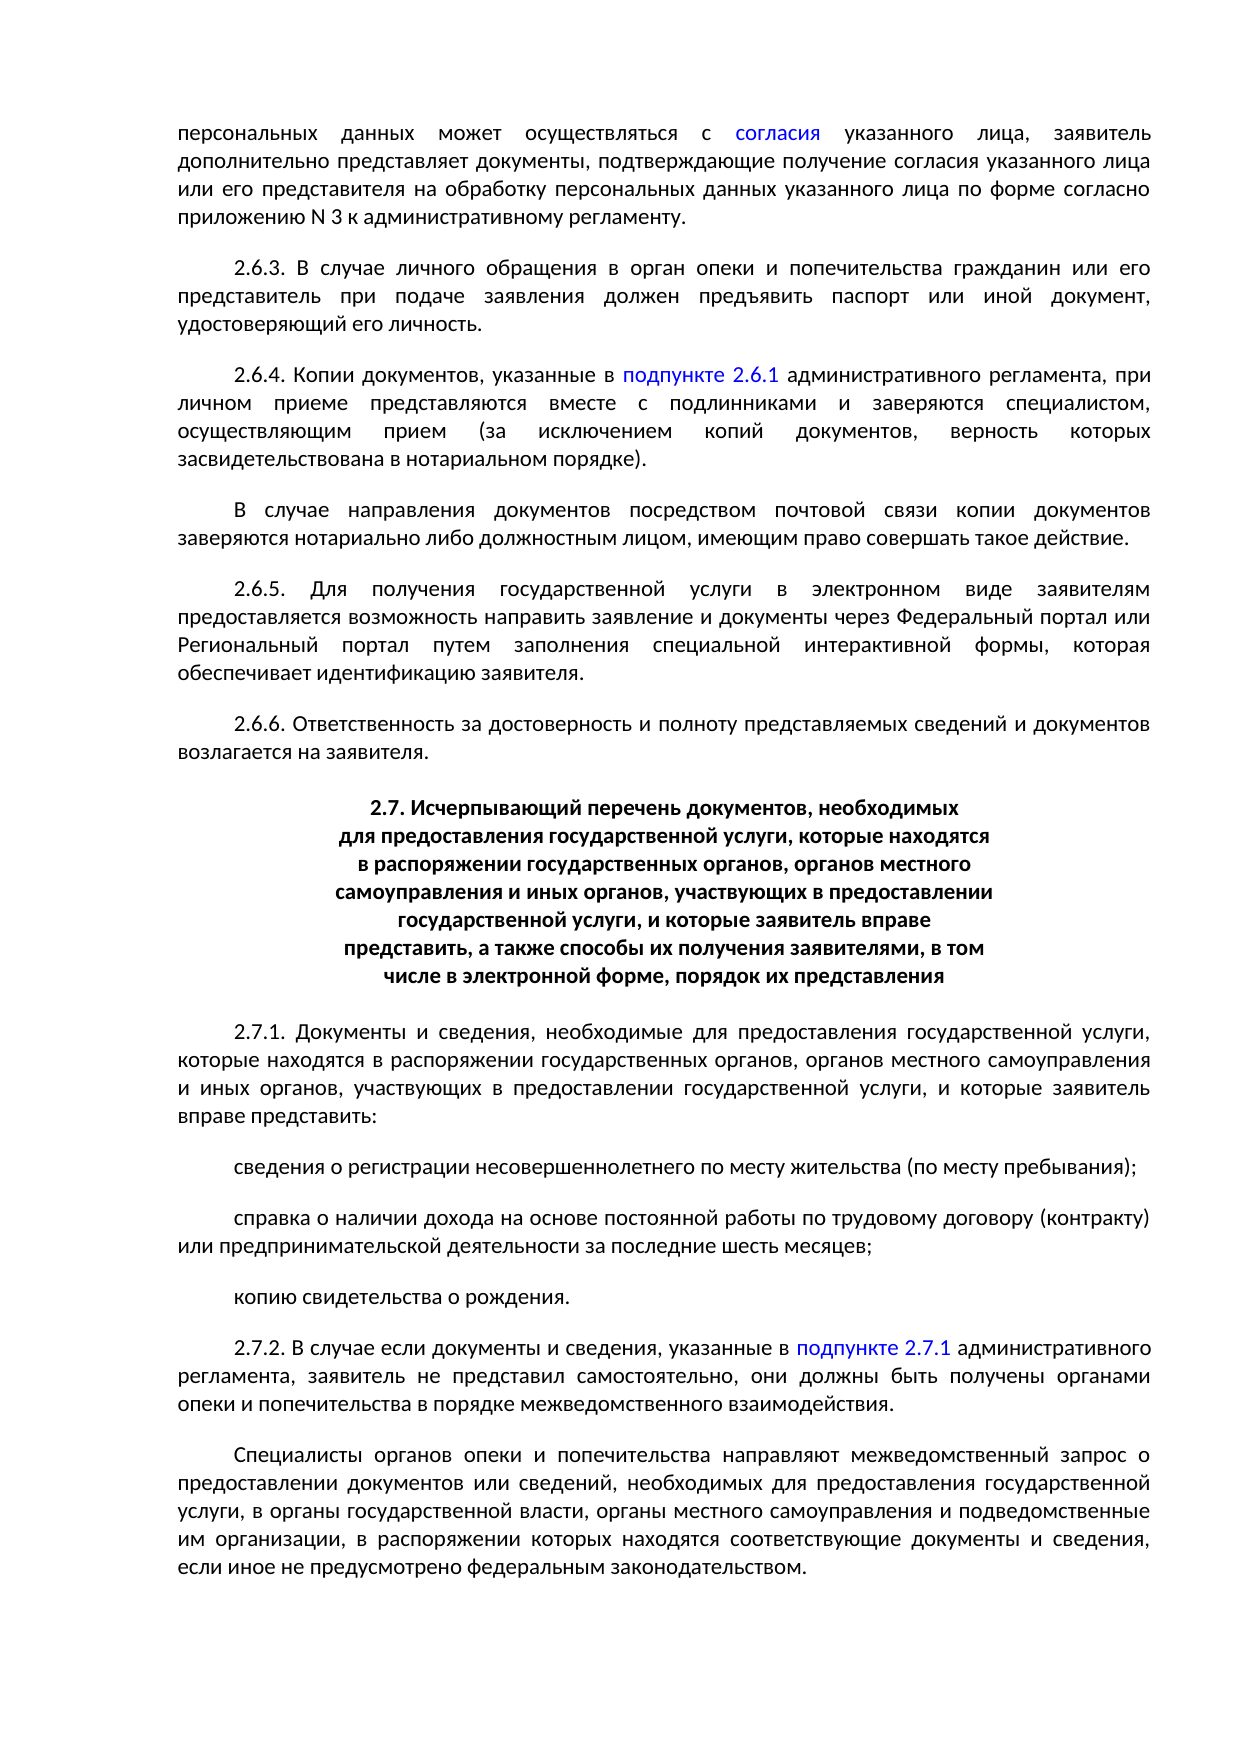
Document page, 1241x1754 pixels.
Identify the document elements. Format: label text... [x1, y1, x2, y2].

text справка о наличии дохода на основе постоянной работы по трудовому договору (контракту) или предпринимательской деятельности за последние шесть месяцев; [177, 1203, 1152, 1259]
text Специалисты органов опеки и попечительства направляют межведомственный запрос о предоставлении документов или сведений, необходимых для предоставления государственной услуги, в органы государственной власти, органы местного самоуправления и подведомственные им организации, в распоряжении которых находятся соответствующие документы и сведения, если иное не предусмотрено федеральным законодательством. [177, 1440, 1152, 1580]
title в распоряжении государственных органов, органов местного [177, 849, 1152, 877]
text 2.7.2. В случае если документы и сведения, указанные в подпункте 2.7.1 административного регламента, заявитель не представил самостоятельно, они должны быть получены органами опеки и попечительства в порядке межведомственного взаимодействия. [177, 1333, 1152, 1417]
title представить, а также способы их получения заявителями, в том [177, 933, 1152, 961]
text В случае направления документов посредством почтовой связи копии документов заверяются нотариально либо должностным лицом, имеющим право совершать такое действие. [177, 495, 1152, 551]
title 2.7. Исчерпывающий перечень документов, необходимых [177, 793, 1152, 821]
text 2.6.5. Для получения государственной услуги в электронном виде заявителям предоставляется возможность направить заявление и документы через Федеральный портал или Региональный портал путем заполнения специальной интерактивной формы, которая обеспечивает идентификацию заявителя. [177, 574, 1152, 686]
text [177, 118, 1152, 230]
text копию свидетельства о рождения. [177, 1282, 1152, 1310]
title числе в электронной форме, порядок их представления [177, 961, 1152, 989]
text 2.6.3. В случае личного обращения в орган опеки и попечительства гражданин или его представитель при подаче заявления должен предъявить паспорт или иной документ, удостоверяющий его личность. [177, 253, 1152, 337]
title для предоставления государственной услуги, которые находятся [177, 821, 1152, 849]
text 2.6.4. Копии документов, указанные в подпункте 2.6.1 административного регламента, при личном приеме представляются вместе с подлинниками и заверяются специалистом, осуществляющим прием (за исключением копий документов, верность которых засвидетельствована в нотариальном порядке). [177, 360, 1152, 472]
title государственной услуги, и которые заявитель вправе [177, 905, 1152, 933]
title самоуправления и иных органов, участвующих в предоставлении [177, 877, 1152, 905]
text сведения о регистрации несовершеннолетнего по месту жительства (по месту пребывания); [177, 1152, 1152, 1180]
text 2.7.1. Документы и сведения, необходимые для предоставления государственной услуги, которые находятся в распоряжении государственных органов, органов местного самоуправления и иных органов, участвующих в предоставлении государственной услуги, и которые заявитель вправе представить: [177, 1017, 1152, 1129]
text 2.6.6. Ответственность за достоверность и полноту представляемых сведений и документов возлагается на заявителя. [177, 709, 1152, 765]
